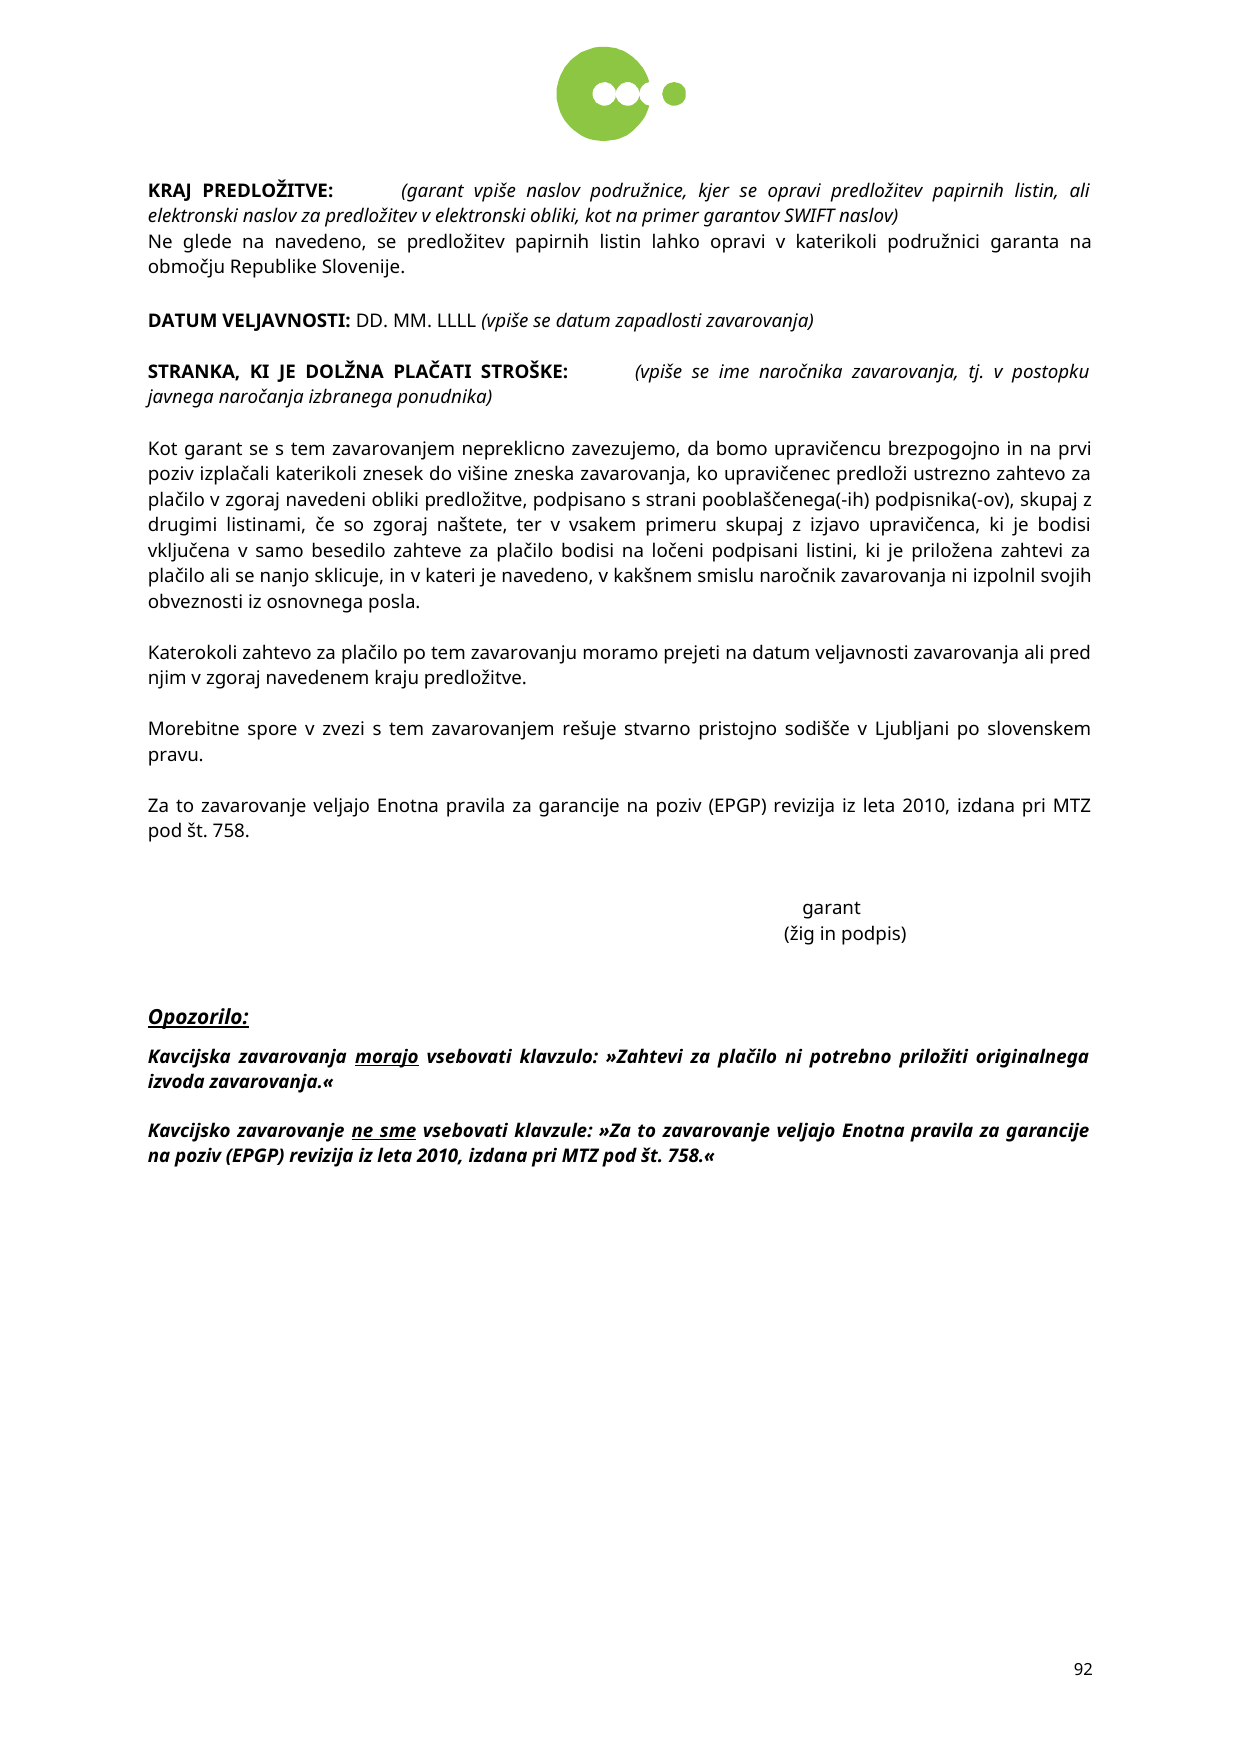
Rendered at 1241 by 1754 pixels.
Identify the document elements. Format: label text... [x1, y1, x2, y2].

text Opozorilo: [148, 1002, 1092, 1031]
text garant (žig in podpis) [148, 894, 1092, 945]
text DATUM VELJAVNOSTI: DD. MM. LLLL (vpiše se datum zapadlosti zavarovanja) [148, 307, 1092, 333]
text Za to zavarovanje veljajo Enotna pravila za garancije na poziv (EPGP) revizija iz leta 2010, izdana pri MTZ pod št. 758. [148, 792, 1092, 843]
text STRANKA, KI JE DOLŽNA PLAČATI STROŠKE: (vpiše se ime naročnika zavarovanja, tj. v postopku javnega naročanja izbranega ponudnika) [148, 358, 1092, 409]
text Katerokoli zahtevo za plačilo po tem zavarovanju moramo prejeti na datum veljavnosti zavarovanja ali pred njim v zgoraj navedenem kraju predložitve. [148, 639, 1092, 690]
text Morebitne spore v zvezi s tem zavarovanjem rešuje stvarno pristojno sodišče v Ljubljani po slovenskem pravu. [148, 716, 1092, 767]
text Ne glede na navedeno, se predložitev papirnih listin lahko opravi v katerikoli podružnici garanta na območju Republike Slovenije. [148, 228, 1092, 279]
text Kavcijska zavarovanja morajo vsebovati klavzulo: »Zahtevi za plačilo ni potrebno priložiti originalnega izvoda zavarovanja.« [148, 1043, 1092, 1094]
text KRAJ PREDLOŽITVE: (garant vpiše naslov podružnice, kjer se opravi predložitev papirnih listin, ali elektronski naslov za predložitev v elektronski obliki, kot na primer garantov SWIFT naslov) [148, 177, 1092, 228]
text Kot garant se s tem zavarovanjem nepreklicno zavezujemo, da bomo upravičencu brezpogojno in na prvi poziv izplačali katerikoli znesek do višine zneska zavarovanja, ko upravičenec predloži ustrezno zahtevo za plačilo v zgoraj navedeni obliki predložitve, podpisano s strani pooblaščenega(-ih) podpisnika(-ov), skupaj z drugimi listinami, če so zgoraj naštete, ter v vsakem primeru skupaj z izjavo upravičenca, ki je bodisi vključena v samo besedilo zahteve za plačilo bodisi na ločeni podpisani listini, ki je priložena zahtevi za plačilo ali se nanjo sklicuje, in v kateri je navedeno, v kakšnem smislu naročnik zavarovanja ni izpolnil svojih obveznosti iz osnovnega posla. [148, 435, 1092, 613]
text Kavcijsko zavarovanje ne sme vsebovati klavzule: »Za to zavarovanje veljajo Enotna pravila za garancije na poziv (EPGP) revizija iz leta 2010, izdana pri MTZ pod št. 758.« [148, 1117, 1092, 1168]
